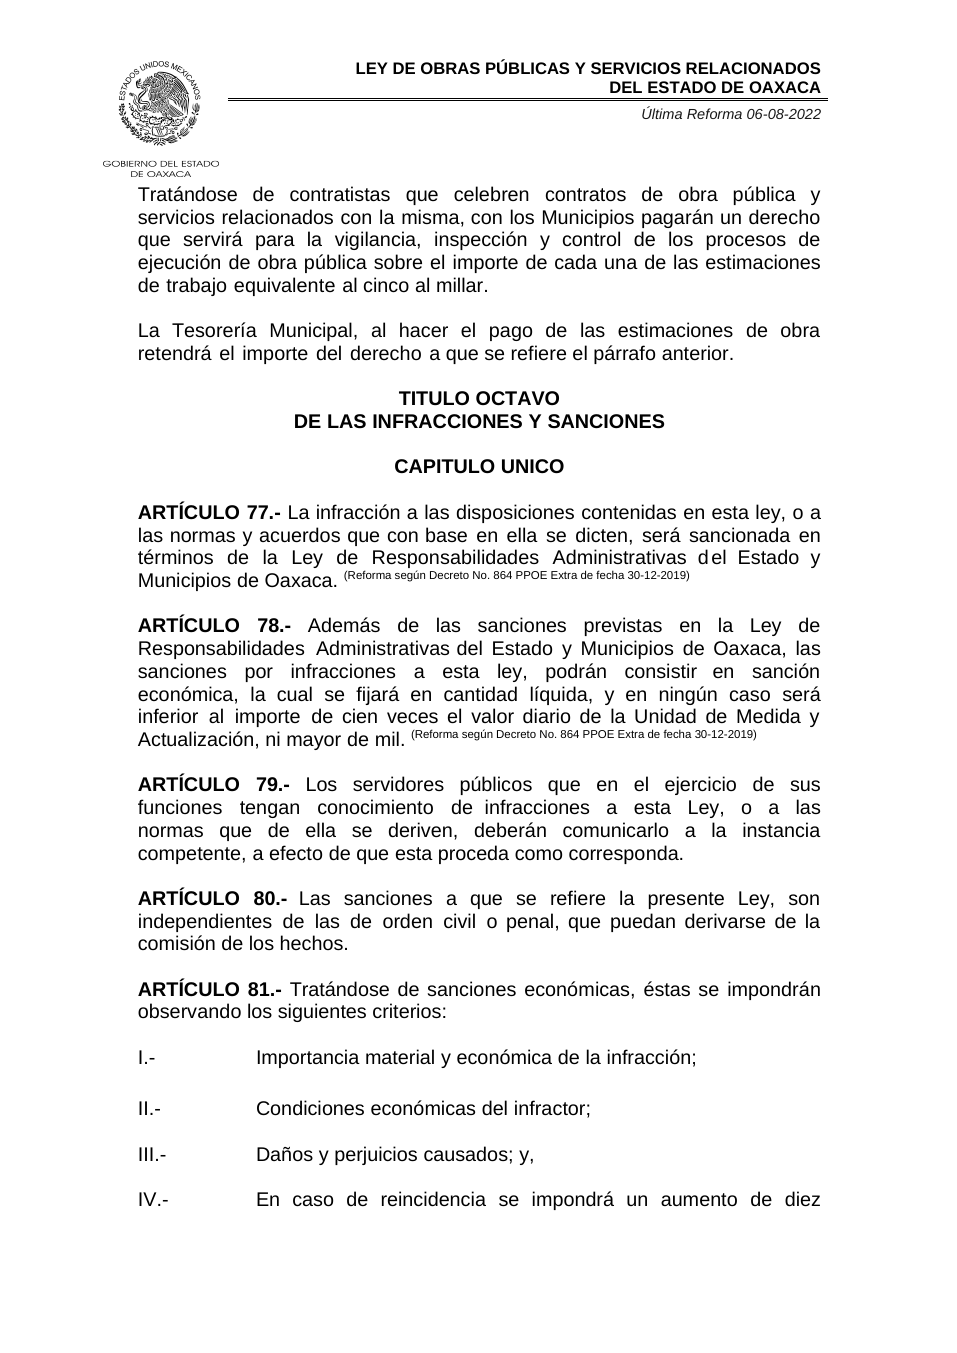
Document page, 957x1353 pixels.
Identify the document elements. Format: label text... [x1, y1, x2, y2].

text I.- Importancia material y económica de la infracción; [138, 1046, 821, 1068]
text ARTÍCULO 79.- Los servidores públicos que en el ejercicio de sus funciones tengan conocimiento de infracciones a esta Ley, o a las normas que de ella se deriven, deberán comunicarlo a la instancia competente, a efecto de que esta proceda como corresponda. [138, 773, 821, 864]
text La Tesorería Municipal, al hacer el pago de las estimaciones de obra retendrá el importe del derecho a que se refiere el párrafo anterior. [138, 319, 821, 364]
text Tratándose de contratistas que celebren contratos de obra pública y servicios relacionados con la misma, con los Municipios pagarán un derecho que servirá para la vigilancia, inspección y control de los procesos de ejecución de obra pública sobre el importe de cada una de las estimaciones de trabajo equivalente al cinco al millar. [138, 183, 821, 296]
text ARTÍCULO 78.- Además de las sanciones previstas en la Ley de Responsabilidades Administrativas del Estado y Municipios de Oaxaca, las sanciones por infracciones a esta ley, podrán consistir en sanción económica, la cual se fijará en cantidad líquida, y en ningún caso será inferior al importe de cien veces el valor diario de la Unidad de Medida y Actualización, ni mayor de mil. (Reforma según Decreto No. 864 PPOE Extra de fecha 30-12-2019) [138, 614, 821, 751]
text III.- Daños y perjuicios causados; y, [138, 1143, 821, 1165]
text ARTÍCULO 80.- Las sanciones a que se refiere la presente Ley, son independientes de las de orden civil o penal, que puedan derivarse de la comisión de los hechos. [138, 887, 821, 955]
text CAPITULO UNICO [138, 455, 821, 478]
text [138, 1188, 821, 1211]
text DE LAS INFRACCIONES Y SANCIONES [138, 410, 821, 433]
text II.- Condiciones económicas del infractor; [138, 1097, 821, 1120]
text ARTÍCULO 77.- La infracción a las disposiciones contenidas en esta ley, o a las normas y acuerdos que con base en ella se dicten, será sancionada en términos de la Ley de Responsabilidades Administrativas del Estado y Municipios de Oaxaca. (Reforma según Decreto No. 864 PPOE Extra de fecha 30-12-2019) [138, 501, 821, 592]
text ARTÍCULO 81.- Tratándose de sanciones económicas, éstas se impondrán observando los siguientes criterios: [138, 978, 821, 1023]
text TITULO OCTAVO [138, 387, 821, 410]
picture [100, 59, 222, 180]
